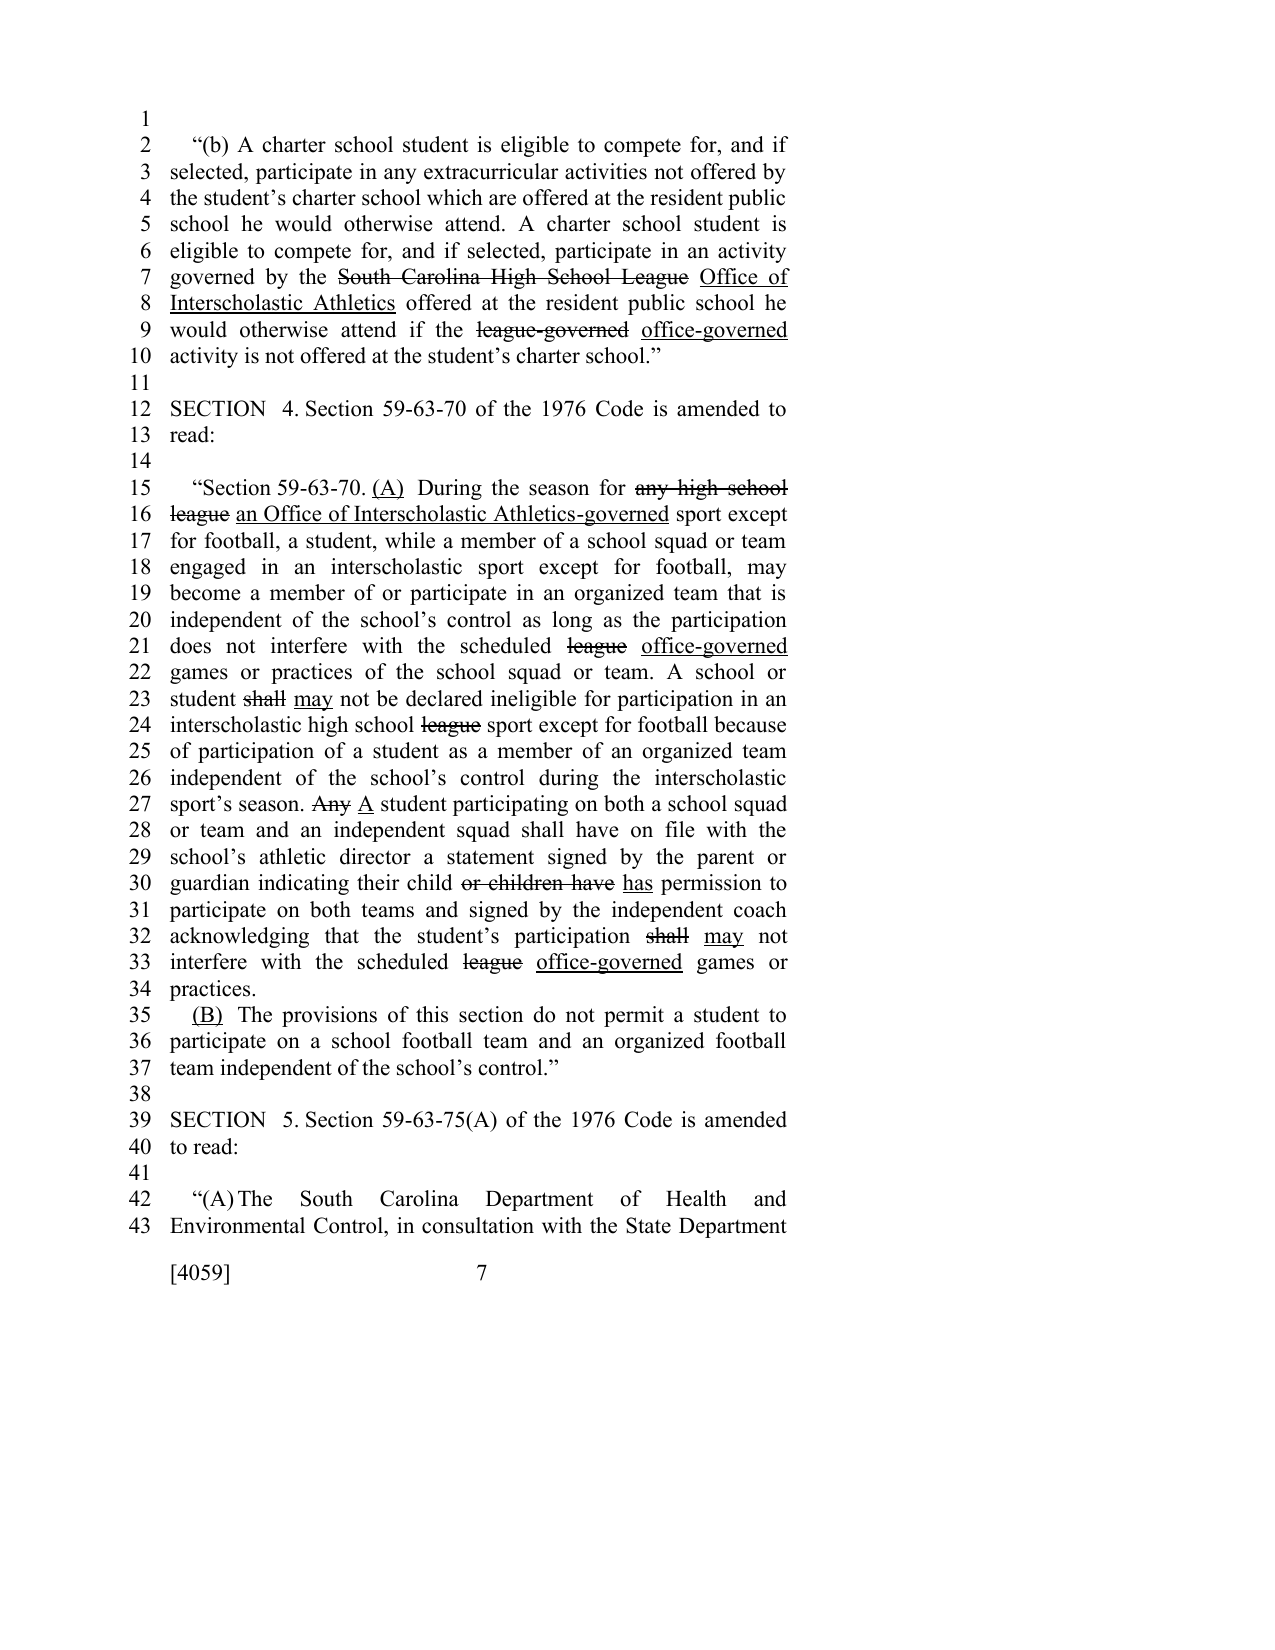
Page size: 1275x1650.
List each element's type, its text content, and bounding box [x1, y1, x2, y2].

text SECTION 5. Section 59-63-75(A) of the 1976 Code is amended to read: [169, 1106, 787, 1159]
text (B) The provisions of this section do not permit a student to participate on a school football team and an organized football team independent of the school’s control.” [169, 1001, 787, 1080]
text SECTION 4. Section 59-63-70 of the 1976 Code is amended to read: [169, 395, 787, 448]
text “Section 59-63-70. (A) During the season for any high school league an Office of Interscholastic Athletics-governed sport except for football, a student, while a member of a school squad or team engaged in an interscholastic sport except for football, may become a member of or participate in an organized team that is independent of the school’s control as long as the participation does not interfere with the scheduled league office-governed games or practices of the school squad or team. A school or student shall may not be declared ineligible for participation in an interscholastic high school league sport except for football because of participation of a student as a member of an organized team independent of the school’s control during the interscholastic sport’s season. Any A student participating on both a school squad or team and an independent squad shall have on file with the school’s athletic director a statement signed by the parent or guardian indicating their child or children have has permission to participate on both teams and signed by the independent coach acknowledging that the student’s participation shall may not interfere with the scheduled league office-governed games or practices. [169, 474, 787, 1001]
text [169, 1186, 787, 1238]
text “(b) A charter school student is eligible to compete for, and if selected, participate in any extracurricular activities not offered by the student’s charter school which are offered at the resident public school he would otherwise attend. A charter school student is eligible to compete for, and if selected, participate in an activity governed by the South Carolina High School League Office of Interscholastic Athletics offered at the resident public school he would otherwise attend if the league-governed office-governed activity is not offered at the student’s charter school.” [169, 131, 787, 368]
